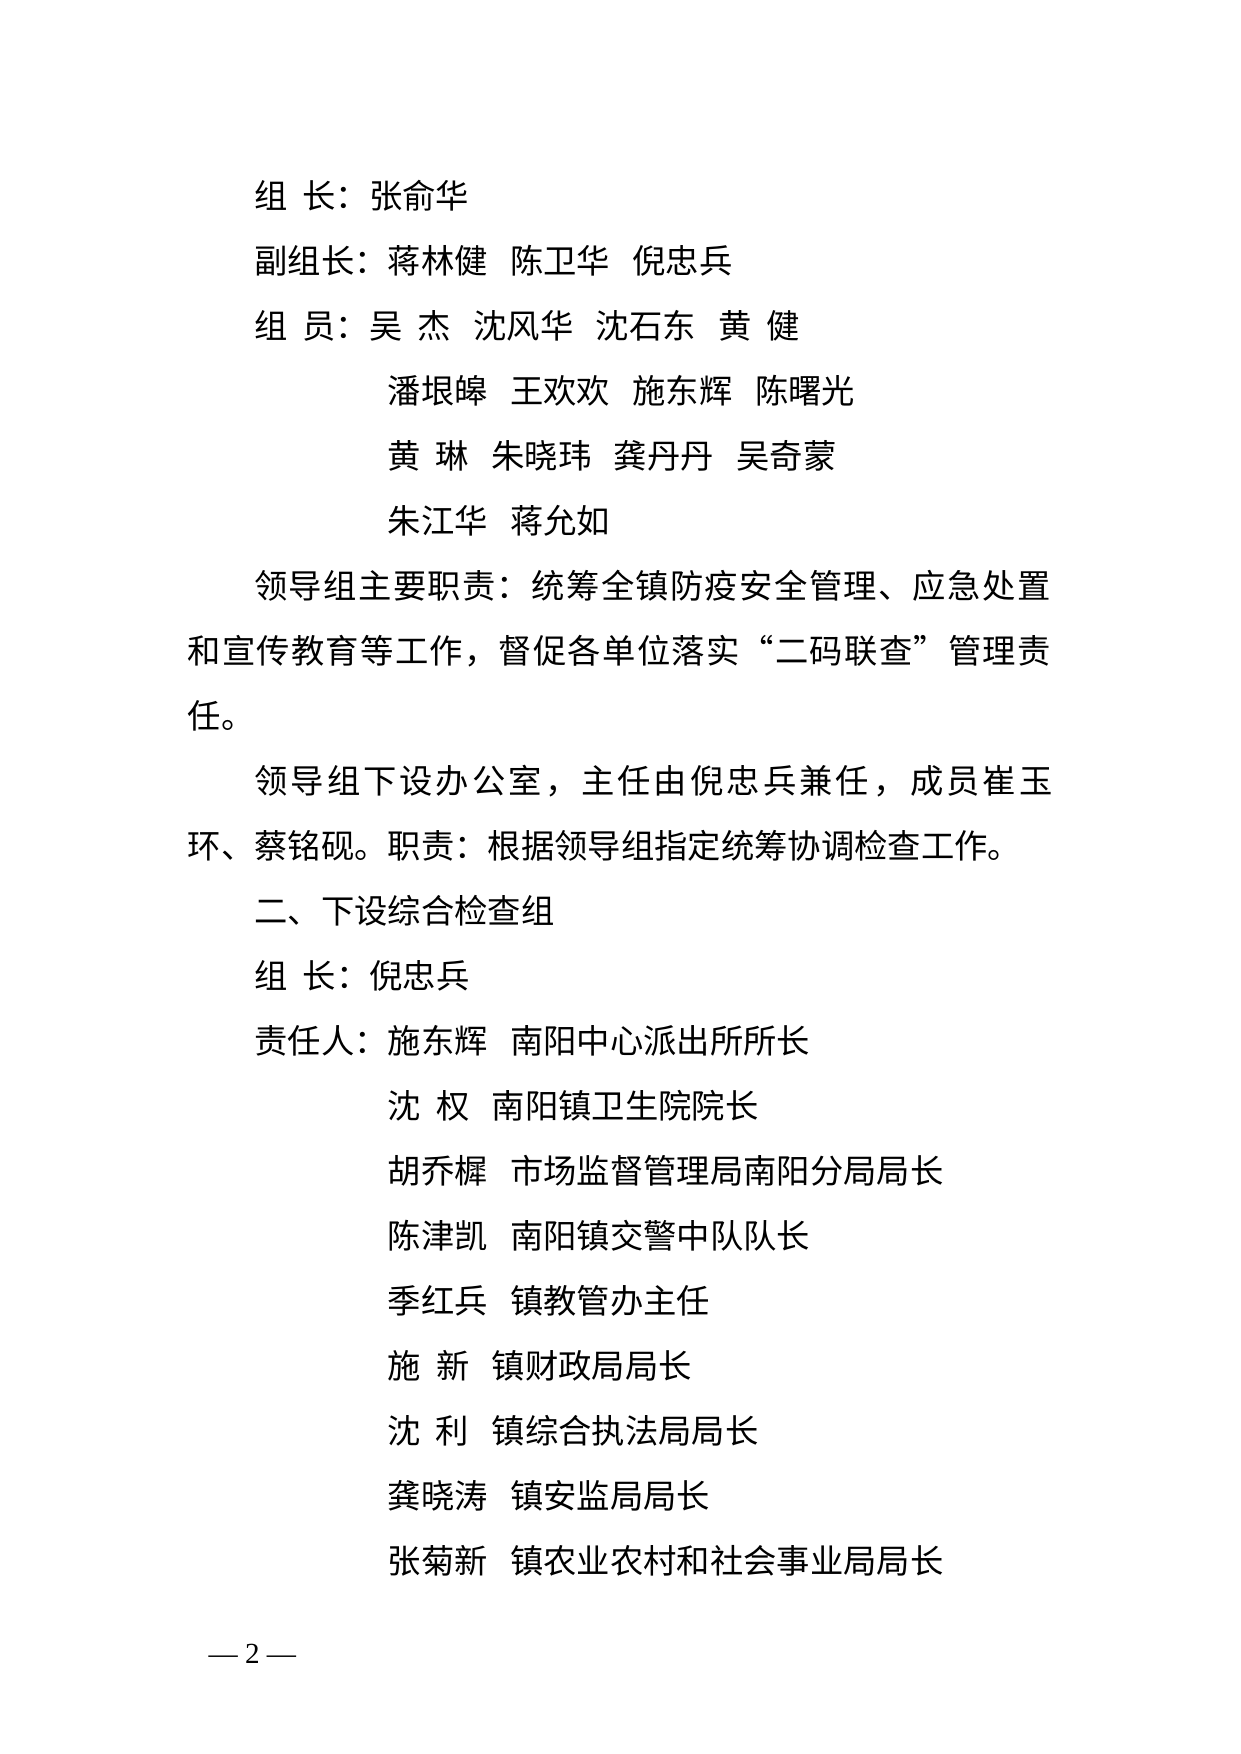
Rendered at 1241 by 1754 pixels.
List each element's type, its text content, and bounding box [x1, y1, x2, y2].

text 胡乔樨 市场监督管理局南阳分局局长 [187, 1137, 1053, 1202]
text 潘垠皞 王欢欢 施东辉 陈曙光 [187, 357, 1053, 422]
text 责任人：施东辉 南阳中心派出所所长 [187, 1007, 1053, 1072]
text 组 员：吴 杰 沈风华 沈石东 黄 健 [187, 292, 1053, 357]
text 陈津凯 南阳镇交警中队队长 [187, 1202, 1053, 1267]
text 施 新 镇财政局局长 [187, 1332, 1053, 1397]
text 组 长：张俞华 [187, 162, 1053, 227]
text 组 长：倪忠兵 [187, 942, 1053, 1007]
text 领导组主要职责：统筹全镇防疫安全管理、应急处置和宣传教育等工作，督促各单位落实“二码联查”管理责任。 [187, 552, 1053, 747]
text 季红兵 镇教管办主任 [187, 1267, 1053, 1332]
text 黄 琳 朱晓玮 龚丹丹 吴奇蒙 [187, 422, 1053, 487]
text 领导组下设办公室，主任由倪忠兵兼任，成员崔玉环、蔡铭砚。职责：根据领导组指定统筹协调检查工作。 [187, 747, 1053, 877]
text 沈 利 镇综合执法局局长 [187, 1397, 1053, 1462]
text 张菊新 镇农业农村和社会事业局局长 [187, 1527, 1053, 1592]
text 龚晓涛 镇安监局局长 [187, 1462, 1053, 1527]
text 二、下设综合检查组 [187, 877, 1053, 942]
text 沈 权 南阳镇卫生院院长 [187, 1072, 1053, 1137]
text 副组长：蒋林健 陈卫华 倪忠兵 [187, 227, 1053, 292]
text 朱江华 蒋允如 [187, 487, 1053, 552]
